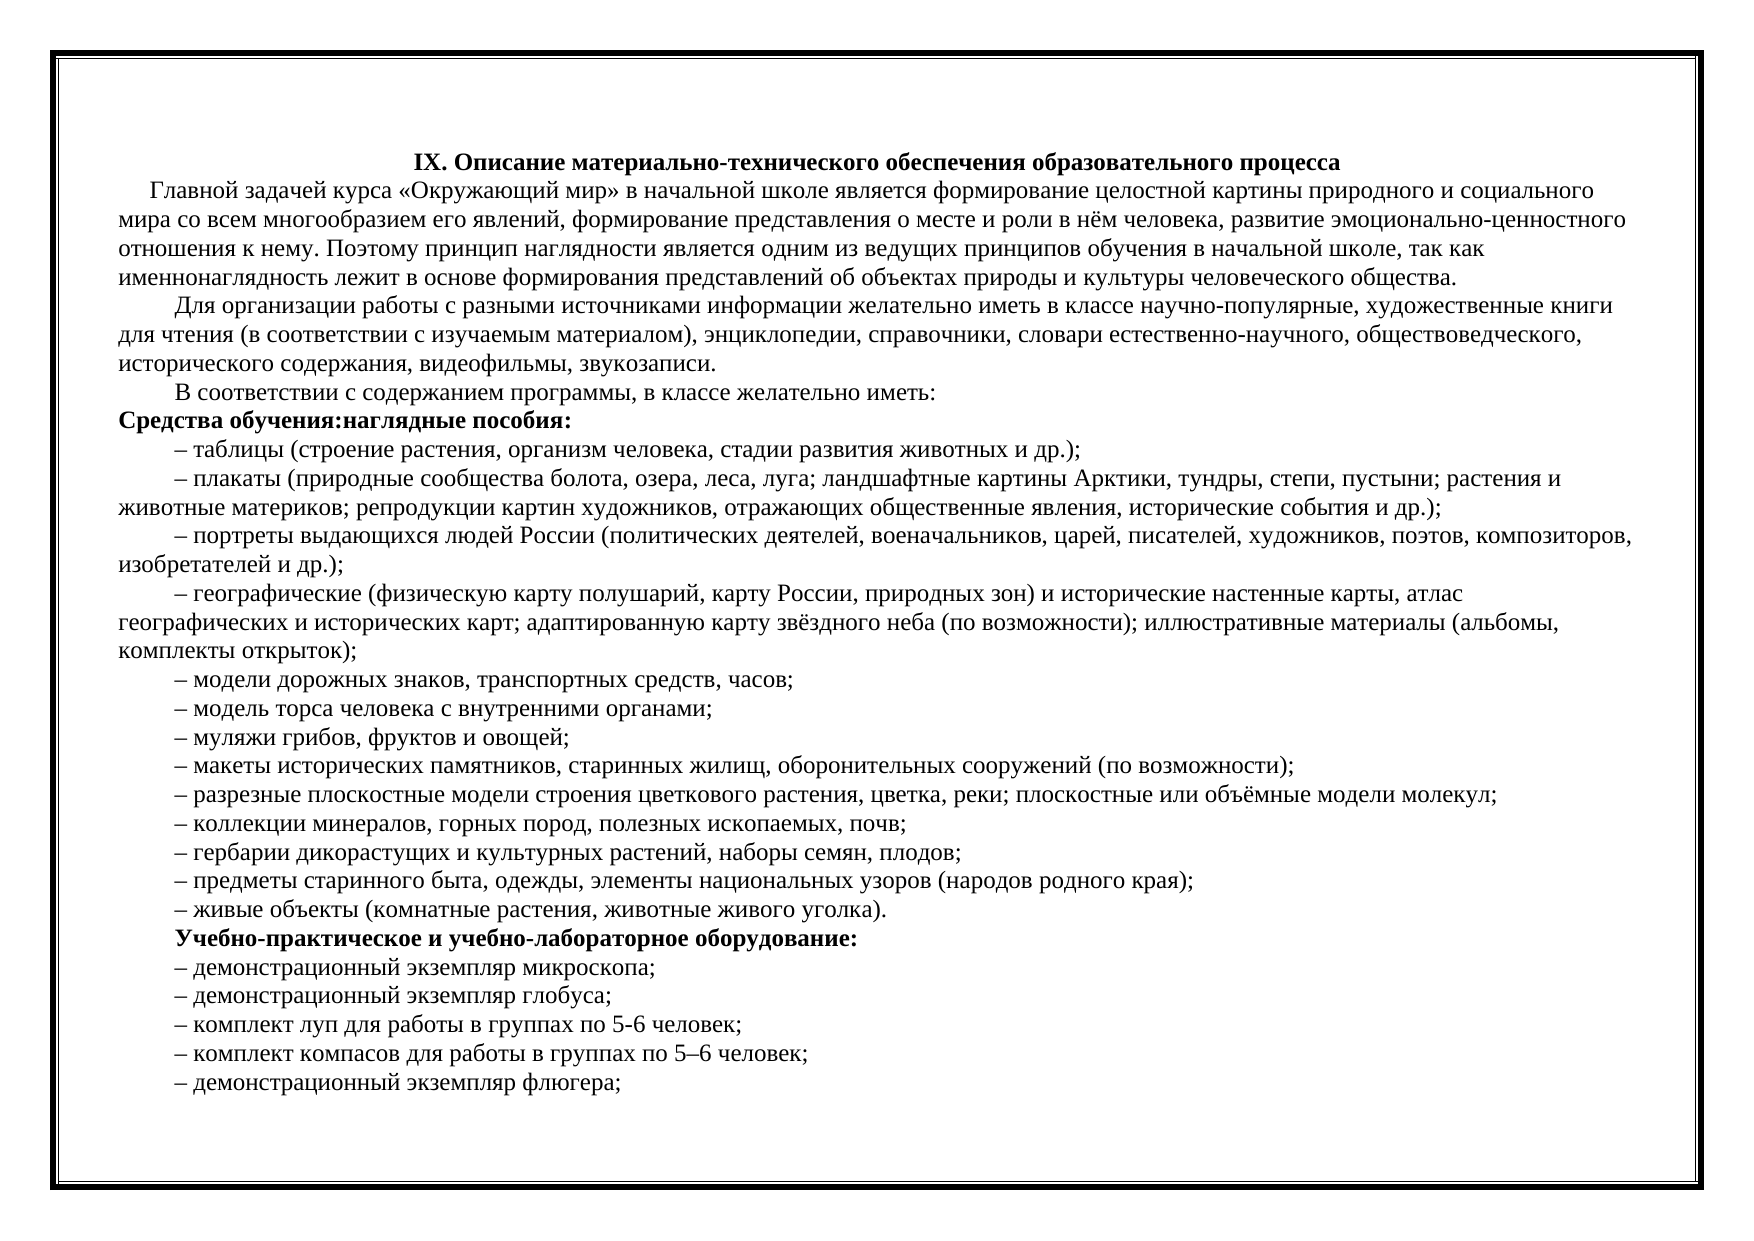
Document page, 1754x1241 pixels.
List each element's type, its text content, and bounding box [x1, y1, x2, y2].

text – демонстрационный экземпляр глобуса; [118, 981, 1636, 1009]
text Главной задачей курса «Окружающий мир» в начальной школе является формирование целостной картины природного и социального мира со всем многообразием его явлений, формирование представления о месте и роли в нём человека, развитие эмоционально-ценностного отношения к нему. Поэтому принцип наглядности является одним из ведущих принципов обучения в начальной школе, так как именнонаглядность лежит в основе формирования представлений об объектах природы и культуры человеческого общества. [118, 176, 1636, 291]
text – предметы старинного быта, одежды, элементы национальных узоров (народов родного края); [118, 866, 1636, 894]
text – таблицы (строение растения, организм человека, стадии развития животных и др.); [118, 434, 1636, 463]
text Средства обучения:наглядные пособия: [118, 406, 1636, 434]
text IX. Описание материально-технического обеспечения образовательного процесса [118, 147, 1636, 176]
text – модели дорожных знаков, транспортных средств, часов; [118, 664, 1636, 693]
text – гербарии дикорастущих и культурных растений, наборы семян, плодов; [118, 837, 1636, 866]
text – макеты исторических памятников, старинных жилищ, оборонительных сооружений (по возможности); [118, 751, 1636, 779]
text – демонстрационный экземпляр микроскопа; [118, 952, 1636, 981]
text – комплект луп для работы в группах по 5-6 человек; [118, 1009, 1636, 1038]
text – демонстрационный экземпляр флюгера; [118, 1067, 1636, 1096]
text – разрезные плоскостные модели строения цветкового растения, цветка, реки; плоскостные или объёмные модели молекул; [118, 779, 1636, 808]
text – коллекции минералов, горных пород, полезных ископаемых, почв; [118, 808, 1636, 837]
text – плакаты (природные сообщества болота, озера, леса, луга; ландшафтные картины Арктики, тундры, степи, пустыни; растения и животные материков; репродукции картин художников, отражающих общественные явления, исторические события и др.); [118, 463, 1636, 521]
text – комплект компасов для работы в группах по 5–6 человек; [118, 1038, 1636, 1067]
text – муляжи грибов, фруктов и овощей; [118, 722, 1636, 751]
text – географические (физическую карту полушарий, карту России, природных зон) и исторические настенные карты, атлас географических и исторических карт; адаптированную карту звёздного неба (по возможности); иллюстративные материалы (альбомы, комплекты открыток); [118, 578, 1636, 664]
text В соответствии с содержанием программы, в классе желательно иметь: [118, 377, 1636, 406]
text – модель торса человека с внутренними органами; [118, 693, 1636, 722]
text – живые объекты (комнатные растения, животные живого уголка). [118, 894, 1636, 923]
text – портреты выдающихся людей России (политических деятелей, военачальников, царей, писателей, художников, поэтов, композиторов, изобретателей и др.); [118, 521, 1636, 578]
text Для организации работы с разными источниками информации желательно иметь в классе научно-популярные, художественные книги для чтения (в соответствии с изучаемым материалом), энциклопедии, справочники, словари естественно-научного, обществоведческого, исторического содержания, видеофильмы, звукозаписи. [118, 291, 1636, 377]
text Учебно-практическое и учебно-лабораторное оборудование: [118, 923, 1636, 952]
